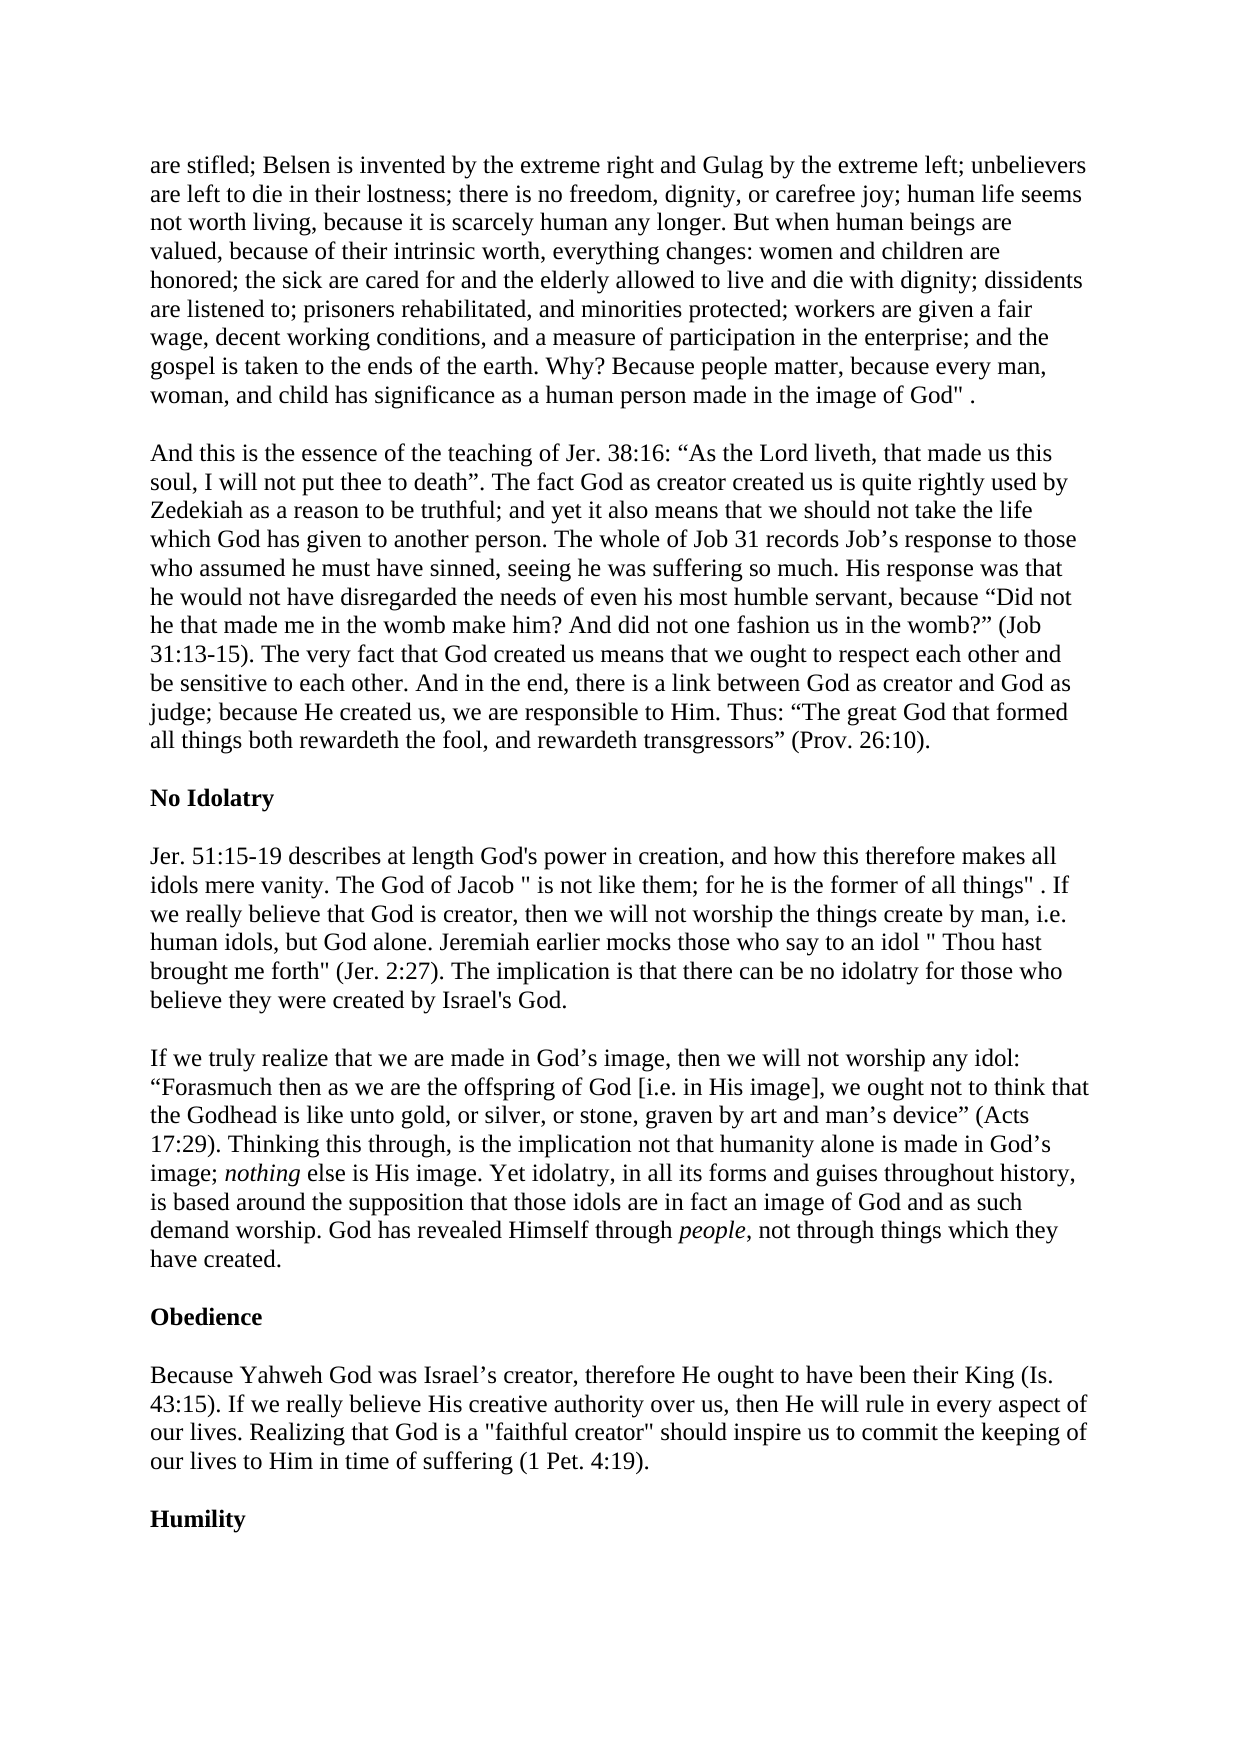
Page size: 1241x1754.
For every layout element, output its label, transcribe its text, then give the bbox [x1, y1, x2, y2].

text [150, 150, 1090, 409]
subtitle Humility [150, 1504, 1090, 1533]
text If we truly realize that we are made in God’s image, then we will not worship any idol: “Forasmuch then as we are the offspring of God [i.e. in His image], we ought not to think that the Godhead is like unto gold, or silver, or stone, graven by art and man’s device” (Acts 17:29). Thinking this through, is the implication not that humanity alone is made in God’s image; nothing else is His image. Yet idolatry, in all its forms and guises throughout history, is based around the supposition that those idols are in fact an image of God and as such demand worship. God has revealed Himself through people, not through things which they have created. [150, 1043, 1090, 1273]
subtitle No Idolatry [150, 783, 1090, 812]
text And this is the essence of the teaching of Jer. 38:16: “As the Lord liveth, that made us this soul, I will not put thee to death”. The fact God as creator created us is quite rightly used by Zedekiah as a reason to be truthful; and yet it also means that we should not take the life which God has given to another person. The whole of Job 31 records Job’s response to those who assumed he must have sinned, seeing he was suffering so much. His response was that he would not have disregarded the needs of even his most humble servant, because “Did not he that made me in the womb make him? And did not one fashion us in the womb?” (Job 31:13-15). The very fact that God created us means that we ought to respect each other and be sensitive to each other. And in the end, there is a link between God as creator and God as judge; because He created us, we are responsible to Him. Thus: “The great God that formed all things both rewardeth the fool, and rewardeth transgressors” (Prov. 26:10). [150, 438, 1090, 754]
text Jer. 51:15-19 describes at length God's power in creation, and how this therefore makes all idols mere vanity. The God of Jacob " is not like them; for he is the former of all things" . If we really believe that God is creator, then we will not worship the things create by man, i.e. human idols, but God alone. Jeremiah earlier mocks those who say to an idol " Thou hast brought me forth" (Jer. 2:27). The implication is that there can be no idolatry for those who believe they were created by Israel's God. [150, 841, 1090, 1014]
text Because Yahweh God was Israel’s creator, therefore He ought to have been their King (Is. 43:15). If we really believe His creative authority over us, then He will rule in every aspect of our lives. Realizing that God is a "faithful creator" should inspire us to commit the keeping of our lives to Him in time of suffering (1 Pet. 4:19). [150, 1360, 1090, 1475]
subtitle Obedience [150, 1302, 1090, 1331]
